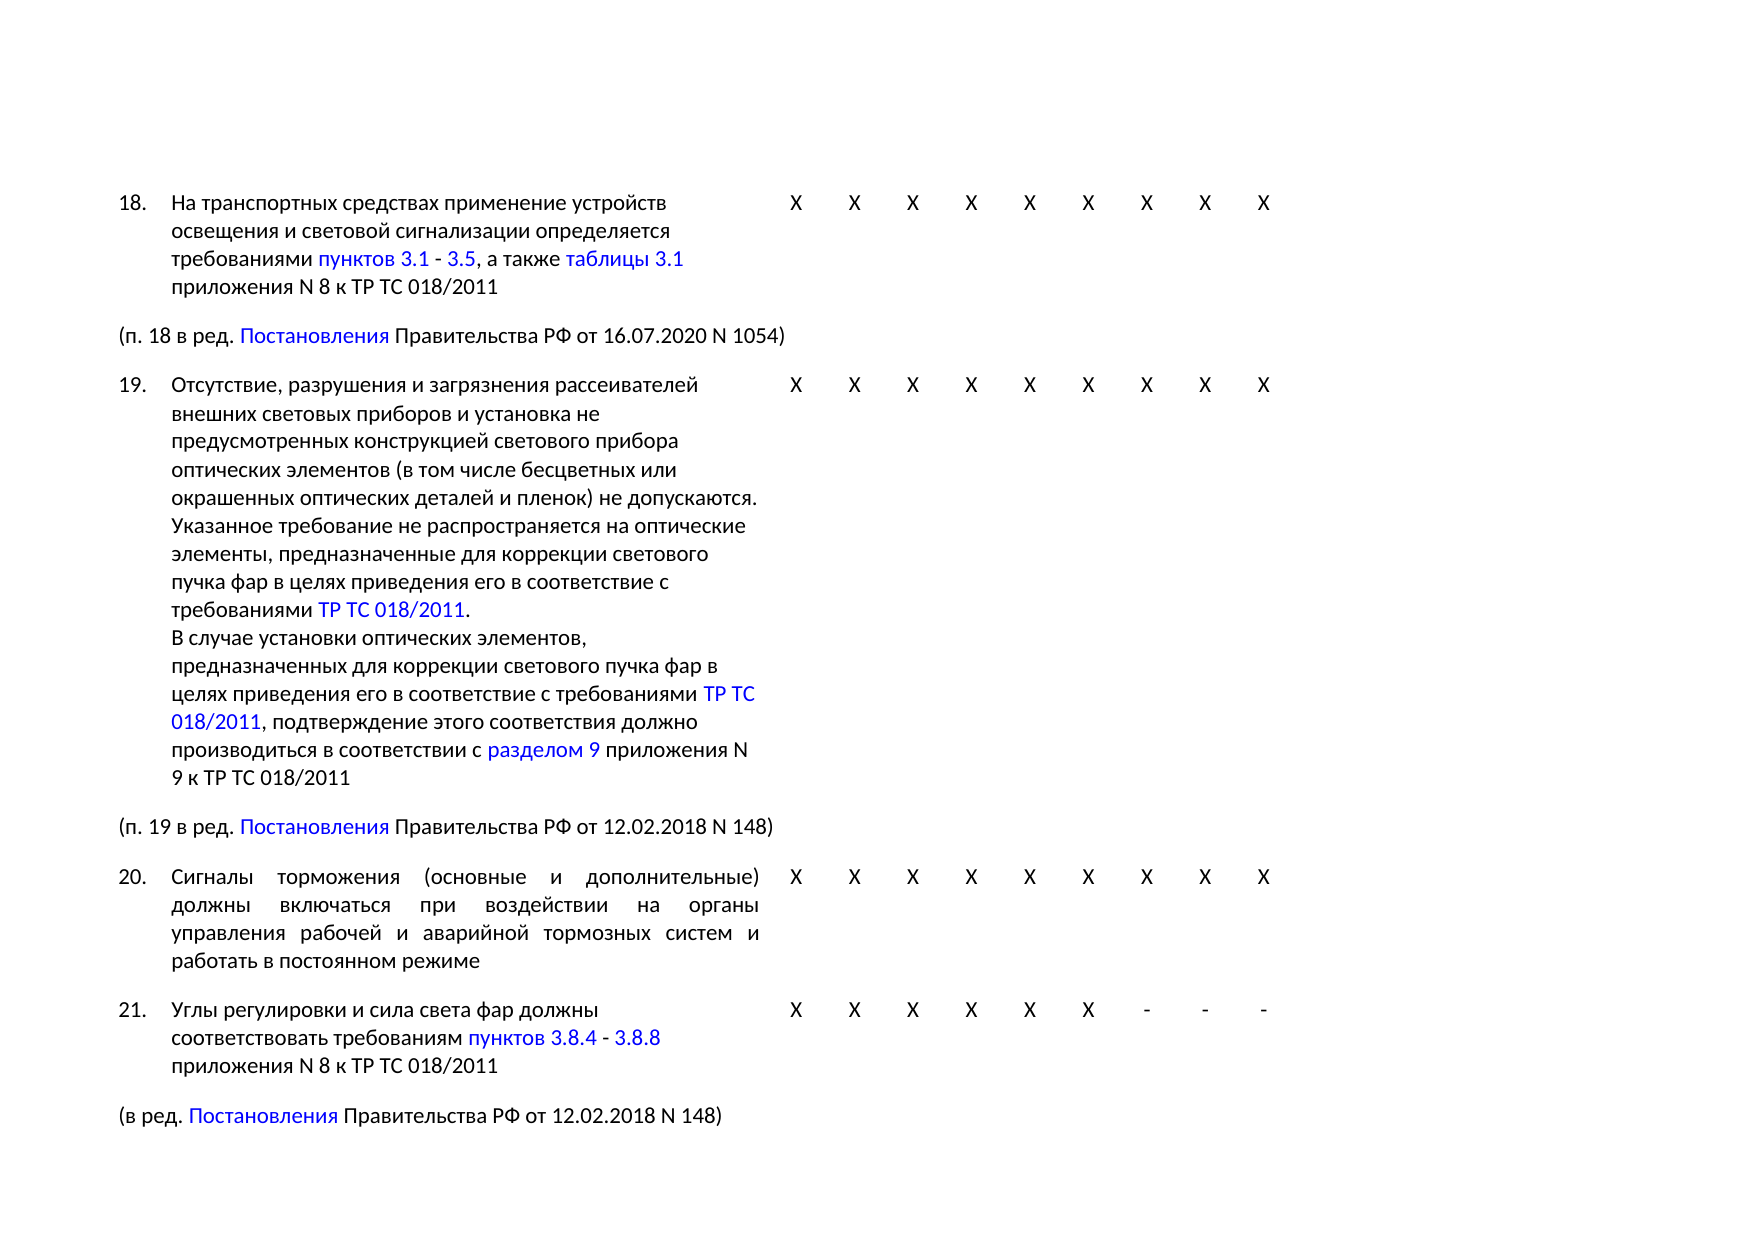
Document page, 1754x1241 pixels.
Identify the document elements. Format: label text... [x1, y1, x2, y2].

table_cell X [825, 360, 883, 802]
table_cell - [1234, 985, 1293, 1090]
table_cell X [1176, 177, 1234, 311]
table_cell X [1001, 360, 1059, 802]
table_cell 18. [112, 177, 164, 311]
table_cell X [1001, 177, 1059, 311]
table_cell X [825, 851, 883, 985]
table_cell X [1176, 851, 1234, 985]
table_cell X [1059, 360, 1117, 802]
table_cell (в ред. Постановления Правительства РФ от 12.02.2018 N 148) [112, 1090, 1293, 1139]
table_cell 20. [112, 851, 164, 985]
table_cell X [1059, 851, 1117, 985]
table_cell X [1234, 360, 1293, 802]
table_cell X [942, 360, 1001, 802]
table_cell 19. [112, 360, 164, 802]
table_cell (п. 18 в ред. Постановления Правительства РФ от 16.07.2020 N 1054) [112, 311, 1293, 360]
table_cell - [1118, 985, 1176, 1090]
table_cell X [1001, 851, 1059, 985]
table_cell X [884, 360, 942, 802]
table_cell (п. 19 в ред. Постановления Правительства РФ от 12.02.2018 N 148) [112, 802, 1293, 851]
table_cell X [942, 985, 1001, 1090]
table_cell X [1118, 360, 1176, 802]
table_cell X [1001, 985, 1059, 1090]
table_cell X [942, 177, 1001, 311]
table_cell 21. [112, 985, 164, 1090]
table_cell X [825, 177, 883, 311]
table_cell X [1118, 851, 1176, 985]
table_cell X [1059, 177, 1117, 311]
table_cell X [884, 985, 942, 1090]
table_cell X [884, 177, 942, 311]
table_cell X [1059, 985, 1117, 1090]
table_cell Сигналы торможения (основные и дополнительные) должны включаться при воздействии на органы управления рабочей и аварийной тормозных систем и работать в постоянном режиме [165, 851, 767, 985]
table_cell Углы регулировки и сила света фар должны соответствовать требованиям пунктов 3.8.4 - 3.8.8 приложения N 8 к ТР ТС 018/2011 [165, 985, 767, 1090]
table_cell X [1234, 177, 1293, 311]
table_cell X [1176, 360, 1234, 802]
table_cell X [1118, 177, 1176, 311]
table_cell На транспортных средствах применение устройств освещения и световой сигнализации определяется требованиями пунктов 3.1 - 3.5, а также таблицы 3.1 приложения N 8 к ТР ТС 018/2011 [165, 177, 767, 311]
table_cell X [767, 851, 825, 985]
table_cell X [767, 177, 825, 311]
table_cell - [1176, 985, 1234, 1090]
table_cell X [767, 360, 825, 802]
table_cell X [1234, 851, 1293, 985]
table_cell X [942, 851, 1001, 985]
table_cell X [825, 985, 883, 1090]
table_cell Отсутствие, разрушения и загрязнения рассеивателей внешних световых приборов и установка не предусмотренных конструкцией светового прибора оптических элементов (в том числе бесцветных или окрашенных оптических деталей и пленок) не допускаются. Указанное требование не распространяется на оптические элементы, предназначенные для коррекции светового пучка фар в целях приведения его в соответствие с требованиями ТР ТС 018/2011. В случае установки оптических элементов, предназначенных для коррекции светового пучка фар в целях приведения его в соответствие с требованиями ТР ТС 018/2011, подтверждение этого соответствия должно производиться в соответствии с разделом 9 приложения N 9 к ТР ТС 018/2011 [165, 360, 767, 802]
table_cell X [767, 985, 825, 1090]
table_cell X [884, 851, 942, 985]
